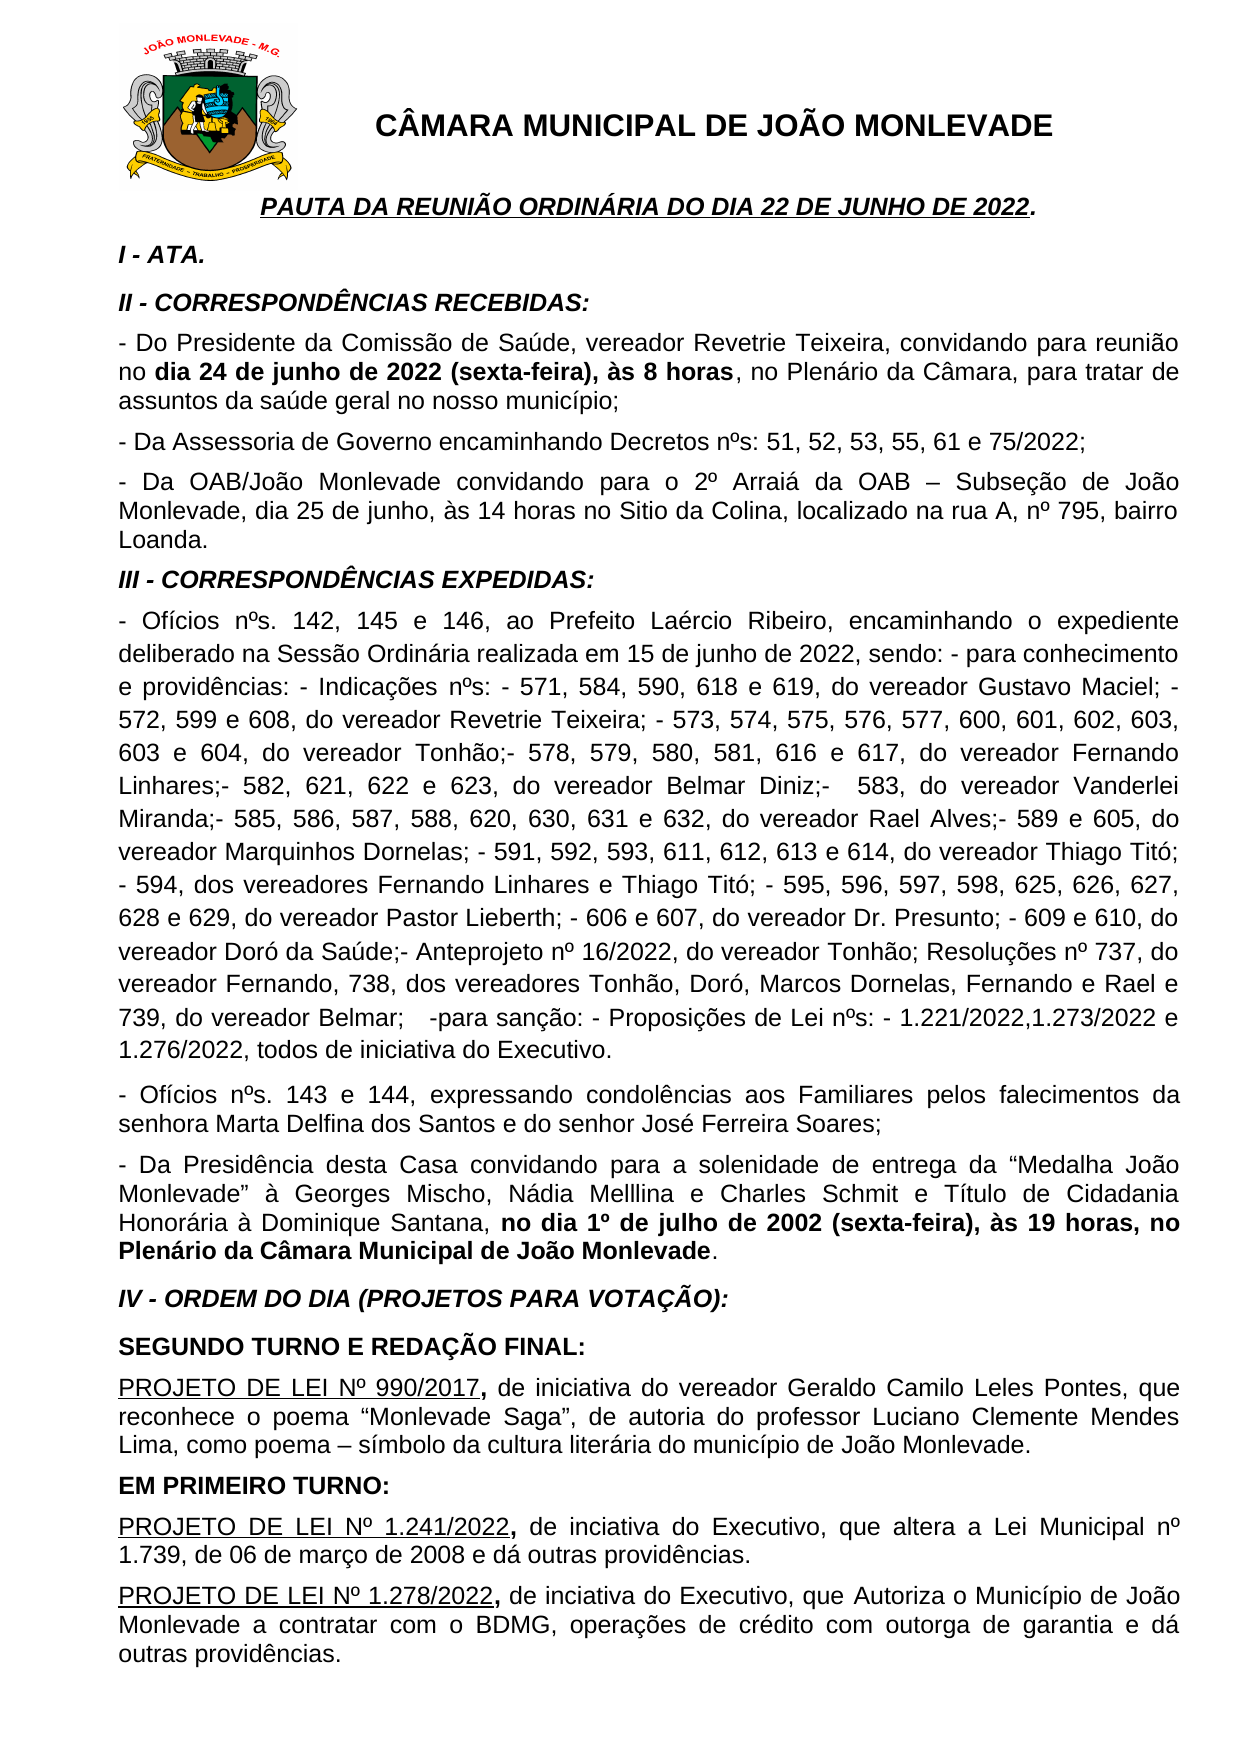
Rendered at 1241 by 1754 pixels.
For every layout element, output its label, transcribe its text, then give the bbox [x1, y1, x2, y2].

table_header [111, 23, 307, 192]
text - Ofícios nºs. 142, 145 e 146, ao Prefeito Laércio Ribeiro, encaminhando o expediente deliberado na Sessão Ordinária realizada em 15 de junho de 2022, sendo: - para conhecimento e providências: - Indicações nºs: - 571, 584, 590, 618 e 619, do vereador Gustavo Maciel; - 572, 599 e 608, do vereador Revetrie Teixeira; - 573, 574, 575, 576, 577, 600, 601, 602, 603, 603 e 604, do vereador Tonhão;- 578, 579, 580, 581, 616 e 617, do vereador Fernando Linhares;- 582, 621, 622 e 623, do vereador Belmar Diniz;- 583, do vereador Vanderlei Miranda;- 585, 586, 587, 588, 620, 630, 631 e 632, do vereador Rael Alves;- 589 e 605, do vereador Marquinhos Dornelas; - 591, 592, 593, 611, 612, 613 e 614, do vereador Thiago Titó; - 594, dos vereadores Fernando Linhares e Thiago Titó; - 595, 596, 597, 598, 625, 626, 627, 628 e 629, do vereador Pastor Lieberth; - 606 e 607, do vereador Dr. Presunto; - 609 e 610, do vereador Doró da Saúde;- Anteprojeto nº 16/2022, do vereador Tonhão; Resoluções nº 737, do vereador Fernando, 738, dos vereadores Tonhão, Doró, Marcos Dornelas, Fernando e Rael e 739, do vereador Belmar; -para sanção: - Proposições de Lei nºs: - 1.221/2022,1.273/2022 e 1.276/2022, todos de iniciativa do Executivo. [118, 606, 1181, 1064]
text II - CORRESPONDÊNCIAS RECEBIDAS: [118, 288, 1181, 316]
text - Da Presidência desta Casa convidando para a solenidade de entrega da “Medalha João Monlevade” à Georges Mischo, Nádia Melllina e Charles Schmit e Título de Cidadania Honorária à Dominique Santana, no dia 1º de julho de 2002 (sexta-feira), às 19 horas, no Plenário da Câmara Municipal de João Monlevade. [118, 1150, 1181, 1265]
text III - CORRESPONDÊNCIAS EXPEDIDAS: [118, 566, 1181, 594]
text EM PRIMEIRO TURNO: [118, 1471, 1181, 1500]
text - Da OAB/João Monlevade convidando para o 2º Arraiá da OAB – Subseção de João Monlevade, dia 25 de junho, às 14 horas no Sitio da Colina, localizado na rua A, nº 795, bairro Loanda. [118, 467, 1181, 553]
text - Da Assessoria de Governo encaminhando Decretos nºs: 51, 52, 53, 55, 61 e 75/2022; [118, 427, 1181, 455]
text SEGUNDO TURNO E REDAÇÃO FINAL: [118, 1332, 1181, 1361]
text - Do Presidente da Comissão de Saúde, vereador Revetrie Teixeira, convidando para reunião no dia 24 de junho de 2022 (sexta-feira), às 8 horas, no Plenário da Câmara, para tratar de assuntos da saúde geral no nosso município; [118, 328, 1181, 414]
text - Ofícios nºs. 143 e 144, expressando condolências aos Familiares pelos falecimentos da senhora Marta Delfina dos Santos e do senhor José Ferreira Soares; [118, 1081, 1181, 1138]
text PAUTA DA REUNIÃO ORDINÁRIA DO DIA 22 DE JUNHO DE 2022. [118, 146, 1181, 221]
text I - ATA. [118, 240, 1181, 268]
text PROJETO DE LEI Nº 1.241/2022, de inciativa do Executivo, que altera a Lei Municipal nº 1.739, de 06 de março de 2008 e dá outras providências. [118, 1512, 1181, 1569]
text PROJETO DE LEI Nº 1.278/2022, de inciativa do Executivo, que Autoriza o Município de João Monlevade a contratar com o BDMG, operações de crédito com outorga de garantia e dá outras providências. [118, 1581, 1181, 1667]
text PROJETO DE LEI Nº 990/2017, de iniciativa do vereador Geraldo Camilo Leles Pontes, que reconhece o poema “Monlevade Saga”, de autoria do professor Luciano Clemente Mendes Lima, como poema – símbolo da cultura literária do município de João Monlevade. [118, 1373, 1181, 1459]
table_header CÂMARA MUNICIPAL DE JOÃO MONLEVADE [308, 23, 1121, 192]
text IV - ORDEM DO DIA (PROJETOS PARA VOTAÇÃO): [118, 1284, 1181, 1313]
